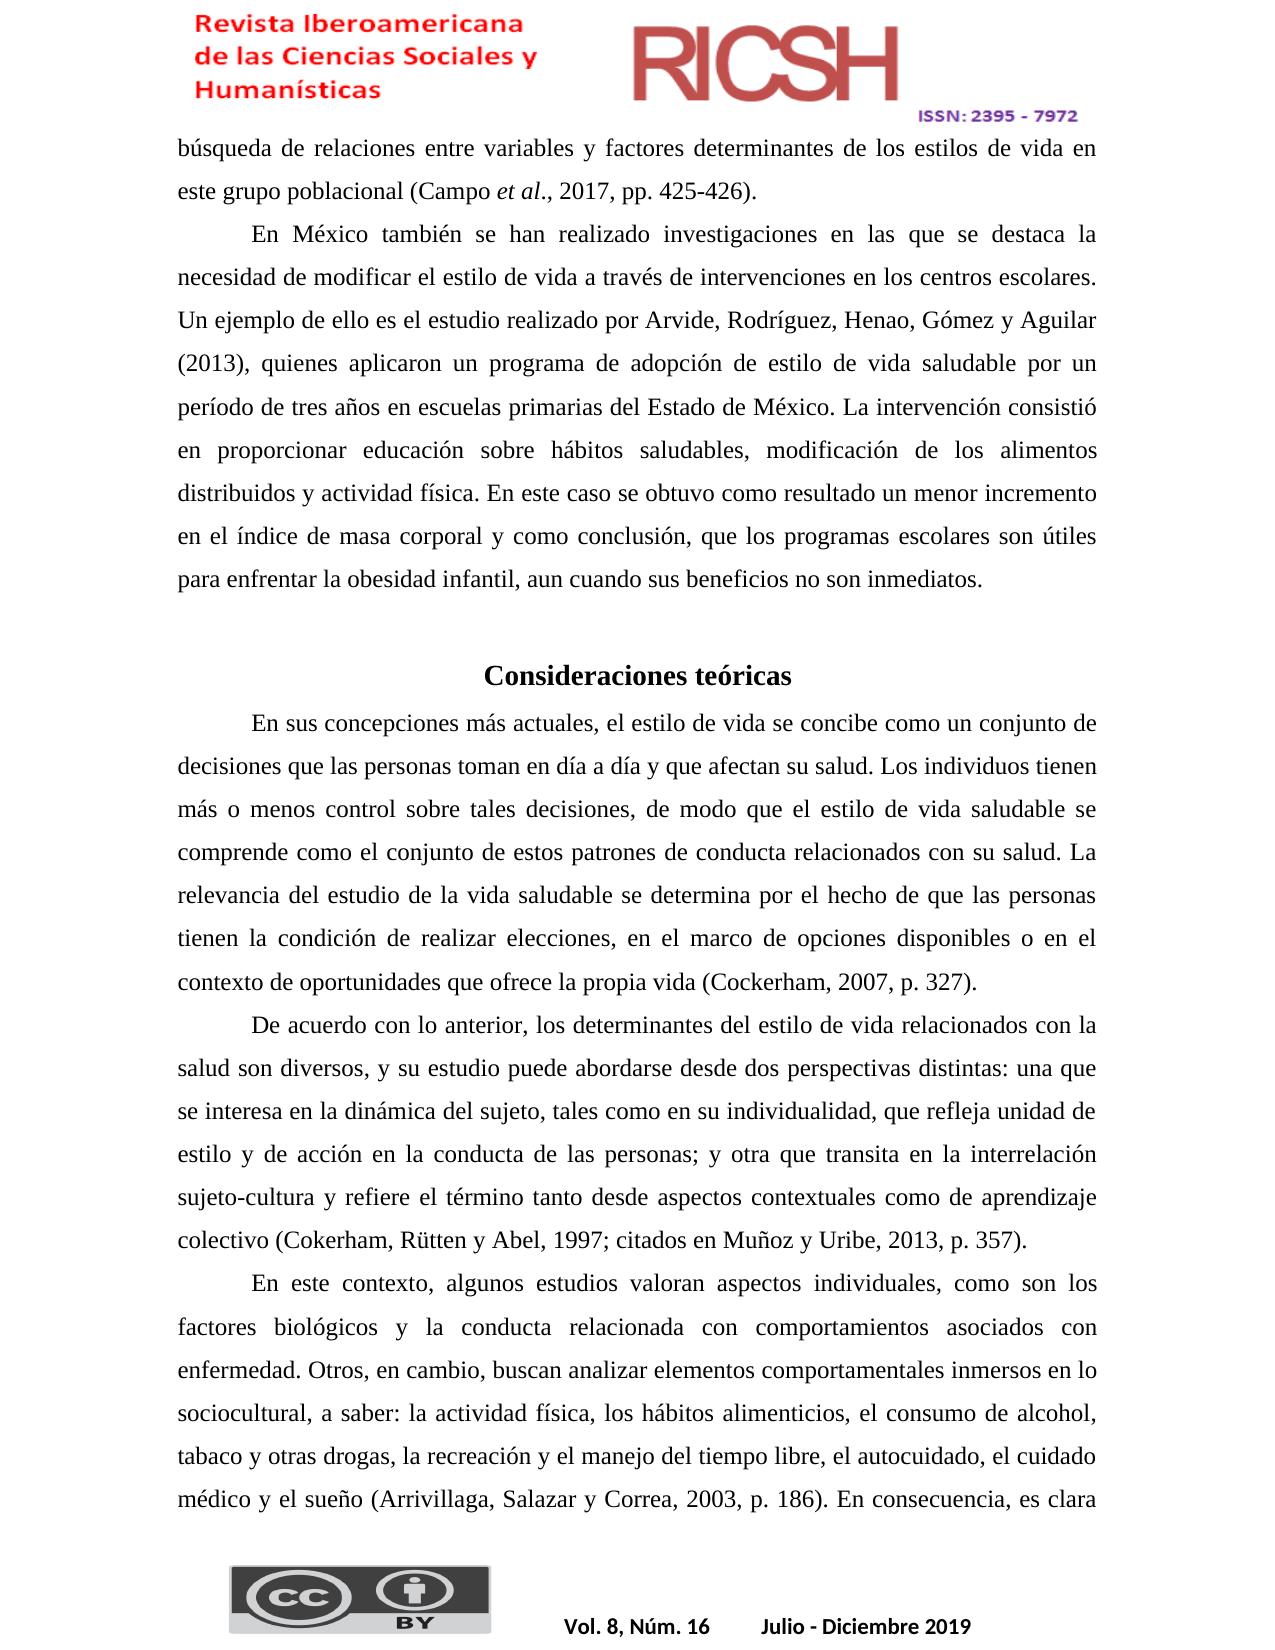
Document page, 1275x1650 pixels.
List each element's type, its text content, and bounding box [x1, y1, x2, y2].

text De acuerdo con lo anterior, los determinantes del estilo de vida relacionados con la salud son diversos, y su estudio puede abordarse desde dos perspectivas distintas: una que se interesa en la dinámica del sujeto, tales como en su individualidad, que refleja unidad de estilo y de acción en la conducta de las personas; y otra que transita en la interrelación sujeto-cultura y refiere el término tanto desde aspectos contextuales como de aprendizaje colectivo (Cokerham, Rütten y Abel, 1997; citados en Muñoz y Uribe, 2013, p. 357). [177, 1010, 1098, 1254]
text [177, 133, 1098, 205]
picture [194, 14, 1081, 124]
text En sus concepciones más actuales, el estilo de vida se concibe como un conjunto de decisiones que las personas toman en día a día y que afectan su salud. Los individuos tienen más o menos control sobre tales decisiones, de modo que el estilo de vida saludable se comprende como el conjunto de estos patrones de conducta relacionados con su salud. La relevancia del estudio de la vida saludable se determina por el hecho de que las personas tienen la condición de realizar elecciones, en el marco de opciones disponibles o en el contexto de oportunidades que ofrece la propia vida (Cockerham, 2007, p. 327). [177, 708, 1098, 995]
text Consideraciones teóricas [177, 658, 1098, 691]
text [177, 1268, 1098, 1513]
text En México también se han realizado investigaciones en las que se destaca la necesidad de modificar el estilo de vida a través de intervenciones en los centros escolares. Un ejemplo de ello es el estudio realizado por Arvide, Rodríguez, Henao, Gómez y Aguilar (2013), quienes aplicaron un programa de adopción de estilo de vida saludable por un período de tres años en escuelas primarias del Estado de México. La intervención consistió en proporcionar educación sobre hábitos saludables, modificación de los alimentos distribuidos y actividad física. En este caso se obtuvo como resultado un menor incremento en el índice de masa corporal y como conclusión, que los programas escolares son útiles para enfrentar la obesidad infantil, aun cuando sus beneficios no son inmediatos. [177, 219, 1098, 593]
picture [228, 1565, 492, 1634]
